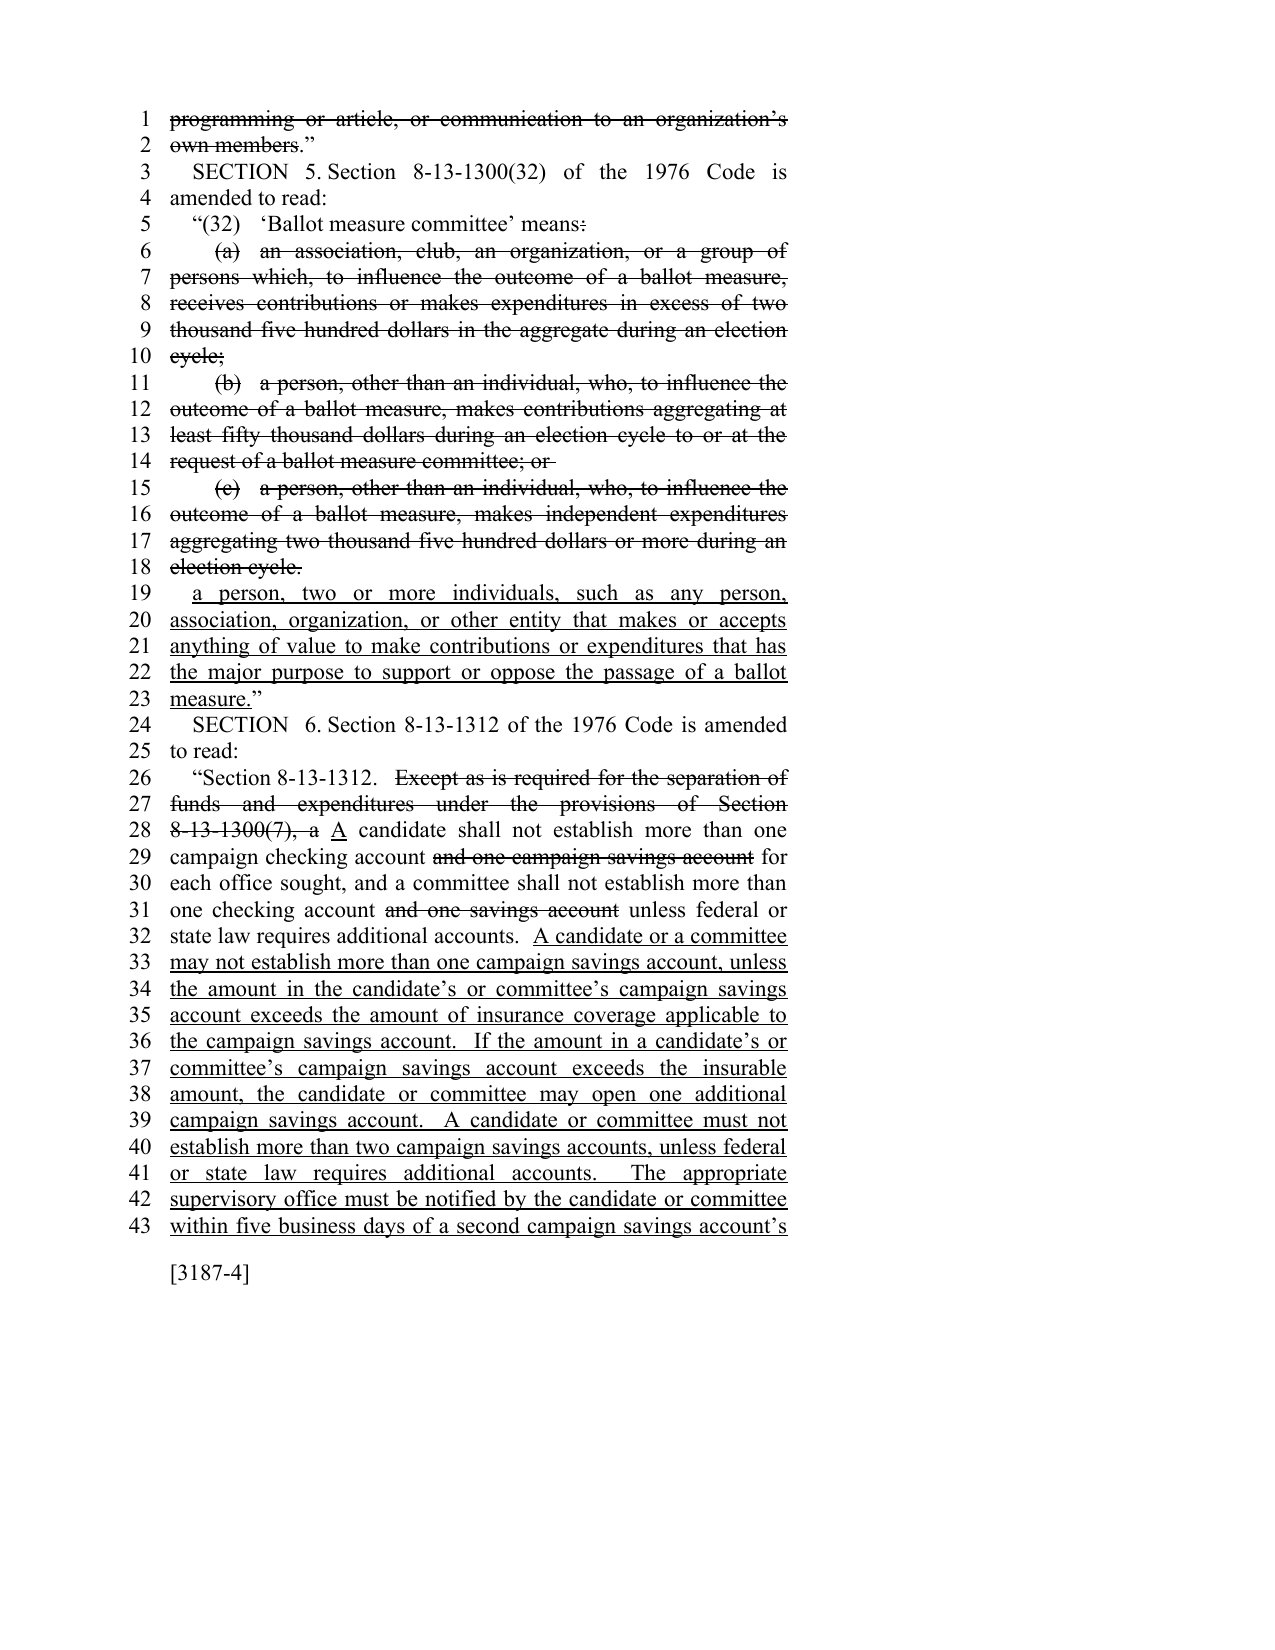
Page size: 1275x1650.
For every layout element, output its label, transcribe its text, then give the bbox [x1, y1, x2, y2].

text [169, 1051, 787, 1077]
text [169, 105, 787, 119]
text (c) a person, other than an individual, who, to influence the outcome of a ballot measure, makes independent expenditures aggregating two thousand five hundred dollars or more during an election cycle. [169, 516, 787, 541]
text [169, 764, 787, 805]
text a person, two or more individuals, such as any person, association, organization, or other entity that makes or accepts anything of value to make contributions or expenditures that has the major purpose to support or oppose the passage of a ballot measure.” [169, 682, 787, 711]
text SECTION 5. Section 8-13-1300(32) of the 1976 Code is amended to read: [169, 158, 787, 210]
text (c) a person, other than an individual, who, to influence the outcome of a ballot measure, makes independent expenditures aggregating two thousand five hundred dollars or more during an election cycle. [169, 542, 787, 579]
text a person, two or more individuals, such as any person, association, organization, or other entity that makes or accepts anything of value to make contributions or expenditures that has the major purpose to support or oppose the passage of a ballot measure.” [169, 579, 787, 629]
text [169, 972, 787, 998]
text (a) an association, club, an organization, or a group of persons which, to influence the outcome of a ballot measure, receives contributions or makes expenditures in excess of two thousand five hundred dollars in the aggregate during an election cycle; [169, 279, 787, 304]
text (b) a person, other than an individual, who, to influence the outcome of a ballot measure, makes contributions aggregating at least fifty thousand dollars during an election cycle to or at the request of a ballot measure committee; or [169, 437, 787, 474]
text (a) an association, club, an organization, or a group of persons which, to influence the outcome of a ballot measure, receives contributions or makes expenditures in excess of two thousand five hundred dollars in the aggregate during an election cycle; [169, 237, 787, 278]
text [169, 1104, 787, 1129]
text (a) an association, club, an organization, or a group of persons which, to influence the outcome of a ballot measure, receives contributions or makes expenditures in excess of two thousand five hundred dollars in the aggregate during an election cycle; [169, 331, 787, 368]
text (a) an association, club, an organization, or a group of persons which, to influence the outcome of a ballot measure, receives contributions or makes expenditures in excess of two thousand five hundred dollars in the aggregate during an election cycle; [169, 305, 787, 330]
text (c) a person, other than an individual, who, to influence the outcome of a ballot measure, makes independent expenditures aggregating two thousand five hundred dollars or more during an election cycle. [169, 474, 787, 515]
text a person, two or more individuals, such as any person, association, organization, or other entity that makes or accepts anything of value to make contributions or expenditures that has the major purpose to support or oppose the passage of a ballot measure.” [169, 656, 787, 681]
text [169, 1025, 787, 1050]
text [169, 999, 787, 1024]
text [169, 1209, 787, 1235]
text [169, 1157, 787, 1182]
text SECTION 6. Section 8-13-1312 of the 1976 Code is amended to read: [169, 711, 787, 764]
text “(32) ‘Ballot measure committee’ means: [169, 210, 787, 237]
text a person, two or more individuals, such as any person, association, organization, or other entity that makes or accepts anything of value to make contributions or expenditures that has the major purpose to support or oppose the passage of a ballot measure.” [169, 630, 787, 655]
text (b) a person, other than an individual, who, to influence the outcome of a ballot measure, makes contributions aggregating at least fifty thousand dollars during an election cycle to or at the request of a ballot measure committee; or [169, 368, 787, 409]
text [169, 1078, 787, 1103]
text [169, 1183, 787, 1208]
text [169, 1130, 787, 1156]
text (b) a person, other than an individual, who, to influence the outcome of a ballot measure, makes contributions aggregating at least fifty thousand dollars during an election cycle to or at the request of a ballot measure committee; or [169, 410, 787, 436]
